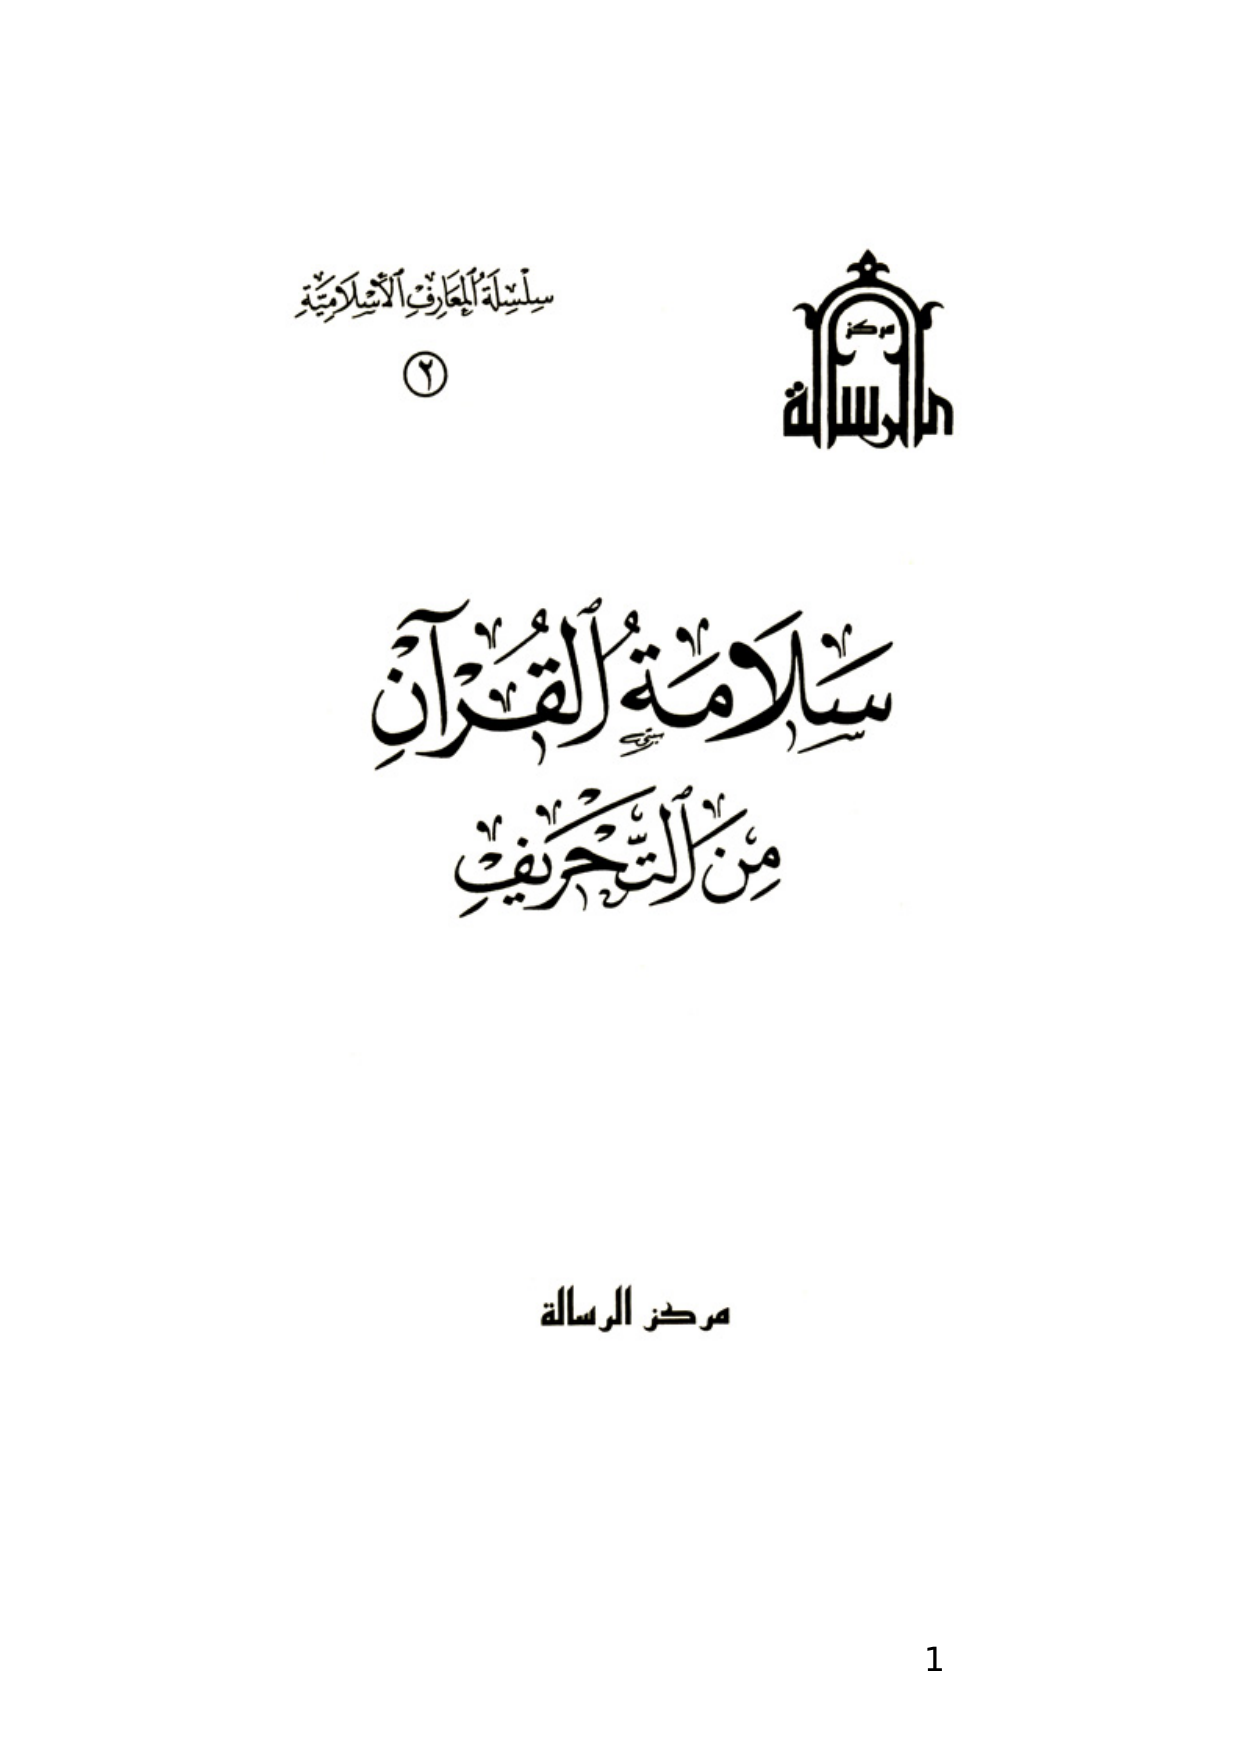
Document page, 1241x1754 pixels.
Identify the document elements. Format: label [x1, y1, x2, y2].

picture [236, 177, 1004, 1392]
